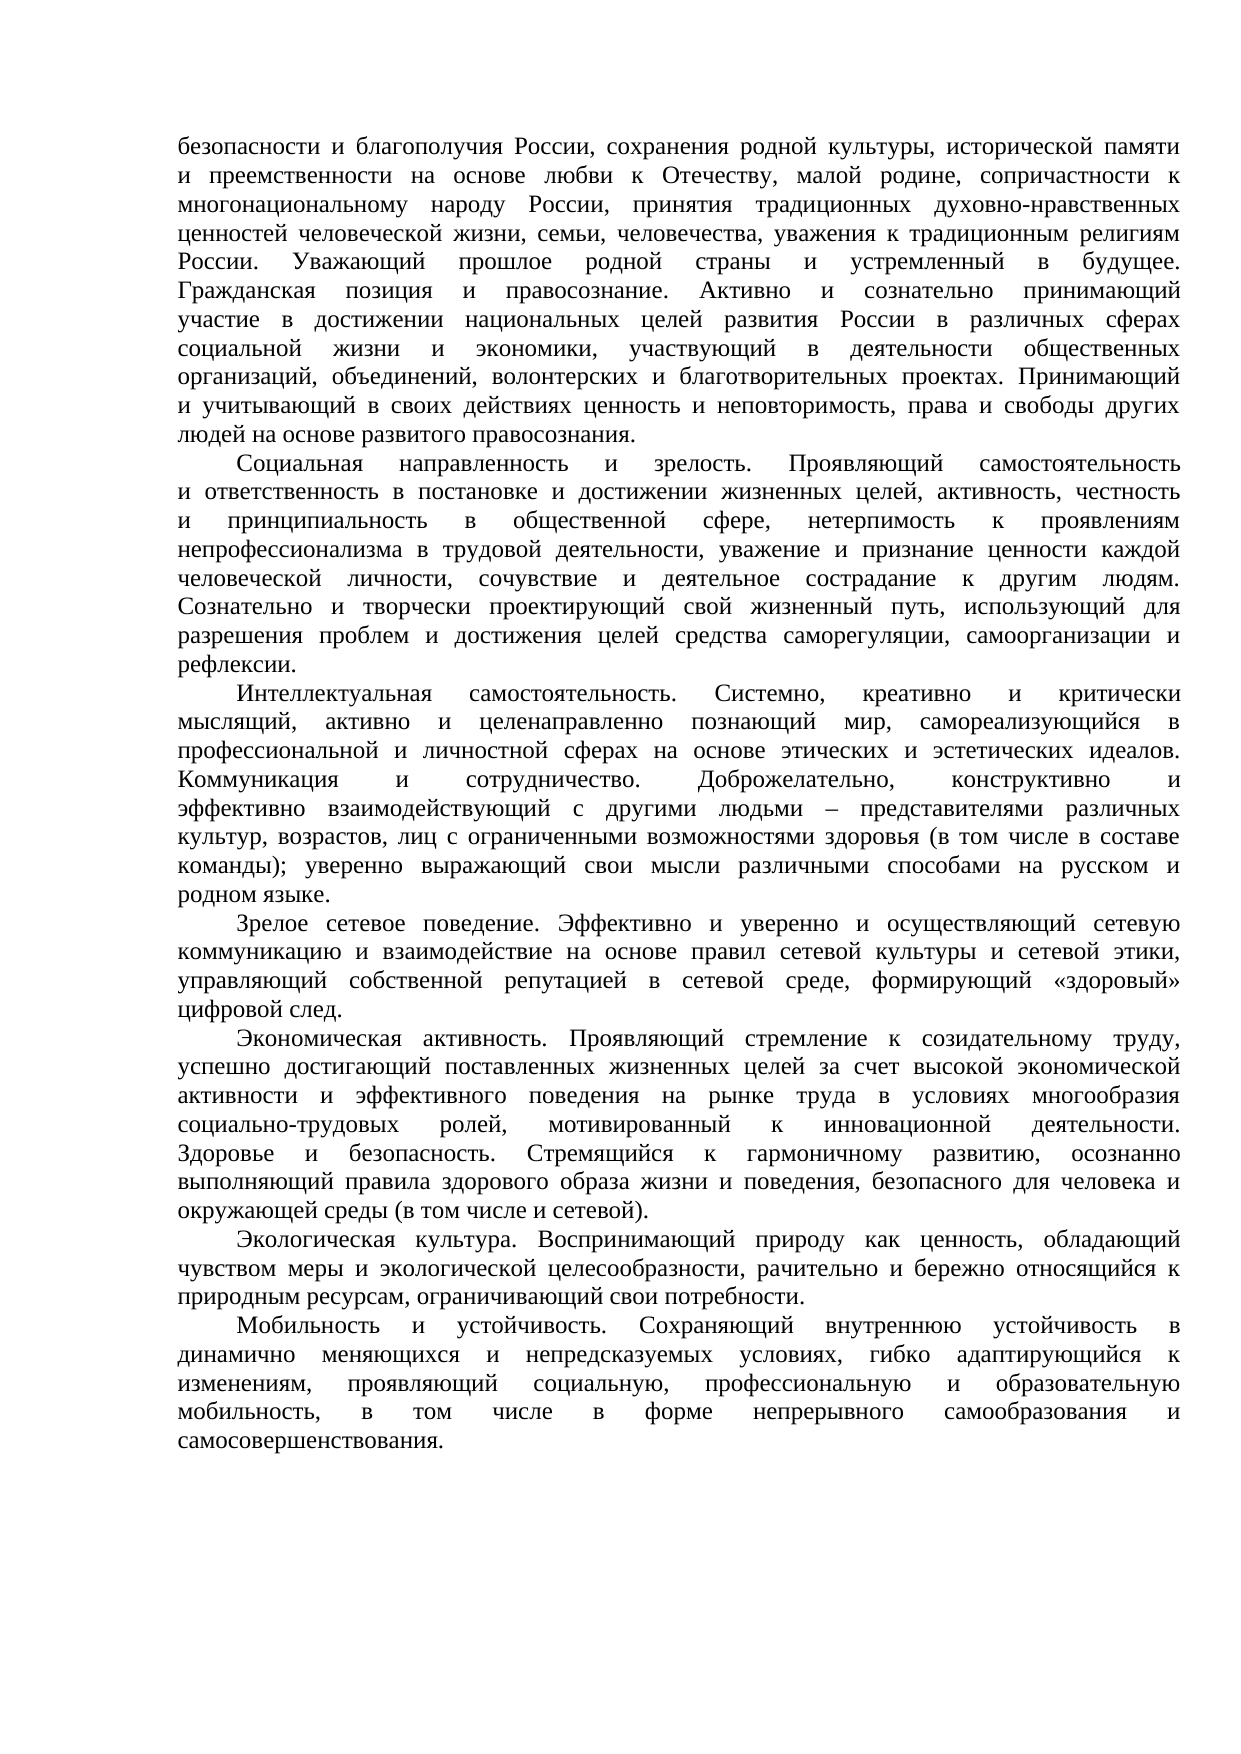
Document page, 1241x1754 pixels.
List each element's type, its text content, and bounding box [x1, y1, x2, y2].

text Мобильность и устойчивость. Сохраняющий внутреннюю устойчивость в динамично меняющихся и непредсказуемых условиях, гибко адаптирующийся к изменениям, проявляющий социальную, профессиональную и образовательную мобильность, в том числе в форме непрерывного самообразования и самосовершенствования. [177, 1310, 1181, 1454]
text Интеллектуальная самостоятельность. Системно, креативно и критически мыслящий, активно и целенаправленно познающий мир, самореализующийся в профессиональной и личностной сферах на основе этических и эстетических идеалов. Коммуникация и сотрудничество. Доброжелательно, конструктивно и эффективно взаимодействующий с другими людьми – представителями различных культур, возрастов, лиц с ограниченными возможностями здоровья (в том числе в составе команды); уверенно выражающий свои мысли различными способами на русском и родном языке. [177, 678, 1181, 908]
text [177, 131, 1181, 448]
text Экономическая активность. Проявляющий стремление к созидательному труду, успешно достигающий поставленных жизненных целей за счет высокой экономической активности и эффективного поведения на рынке труда в условиях многообразия социально-трудовых ролей, мотивированный к инновационной деятельности. Здоровье и безопасность. Стремящийся к гармоничному развитию, осознанно выполняющий правила здорового образа жизни и поведения, безопасного для человека и окружающей среды (в том числе и сетевой). [177, 1023, 1181, 1224]
text Социальная направленность и зрелость. Проявляющий самостоятельность и ответственность в постановке и достижении жизненных целей, активность, честность и принципиальность в общественной сфере, нетерпимость к проявлениям непрофессионализма в трудовой деятельности, уважение и признание ценности каждой человеческой личности, сочувствие и деятельное сострадание к другим людям. Сознательно и творчески проектирующий свой жизненный путь, использующий для разрешения проблем и достижения целей средства саморегуляции, самоорганизации и рефлексии. [177, 448, 1181, 678]
text Зрелое сетевое поведение. Эффективно и уверенно и осуществляющий сетевую коммуникацию и взаимодействие на основе правил сетевой культуры и сетевой этики, управляющий собственной репутацией в сетевой среде, формирующий «здоровый» цифровой след. [177, 908, 1181, 1023]
text Экологическая культура. Воспринимающий природу как ценность, обладающий чувством меры и экологической целесообразности, рачительно и бережно относящийся к природным ресурсам, ограничивающий свои потребности. [177, 1224, 1181, 1310]
